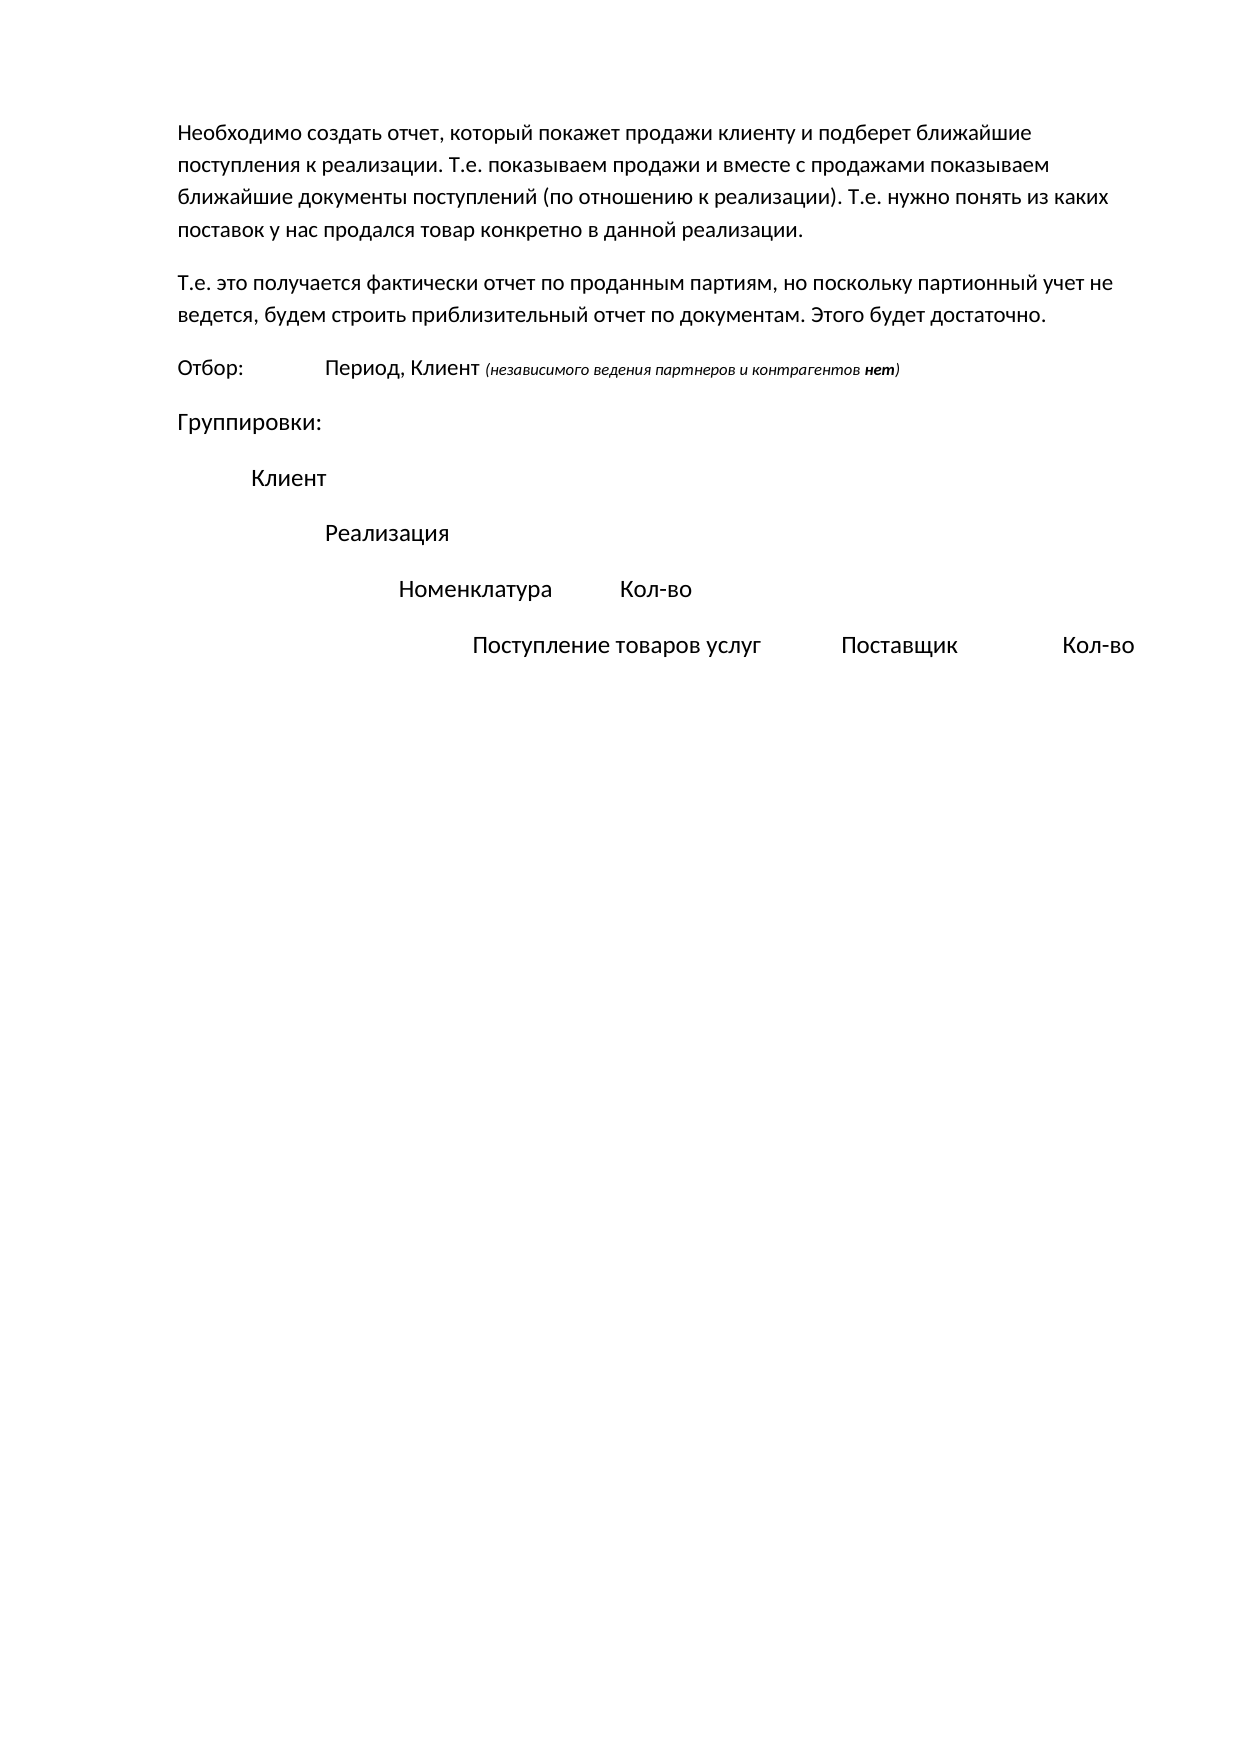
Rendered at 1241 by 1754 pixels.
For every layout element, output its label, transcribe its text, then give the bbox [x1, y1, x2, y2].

text Поступление товаров услуг Поставщик Кол-во [177, 629, 1152, 660]
text Т.е. это получается фактически отчет по проданным партиям, но поскольку партионный учет не ведется, будем строить приблизительный отчет по документам. Этого будет достаточно. [177, 268, 1152, 328]
text Клиент [177, 462, 1152, 492]
text Группировки: [177, 406, 1152, 436]
text Реализация [177, 518, 1152, 548]
text Необходимо создать отчет, который покажет продажи клиенту и подберет ближайшие поступления к реализации. Т.е. показываем продажи и вместе с продажами показываем ближайшие документы поступлений (по отношению к реализации). Т.е. нужно понять из каких поставок у нас продался товар конкретно в данной реализации. [177, 118, 1152, 243]
text Номенклатура Кол-во [177, 573, 1152, 604]
text Отбор: Период, Клиент (независимого ведения партнеров и контрагентов нет) [177, 353, 1152, 381]
